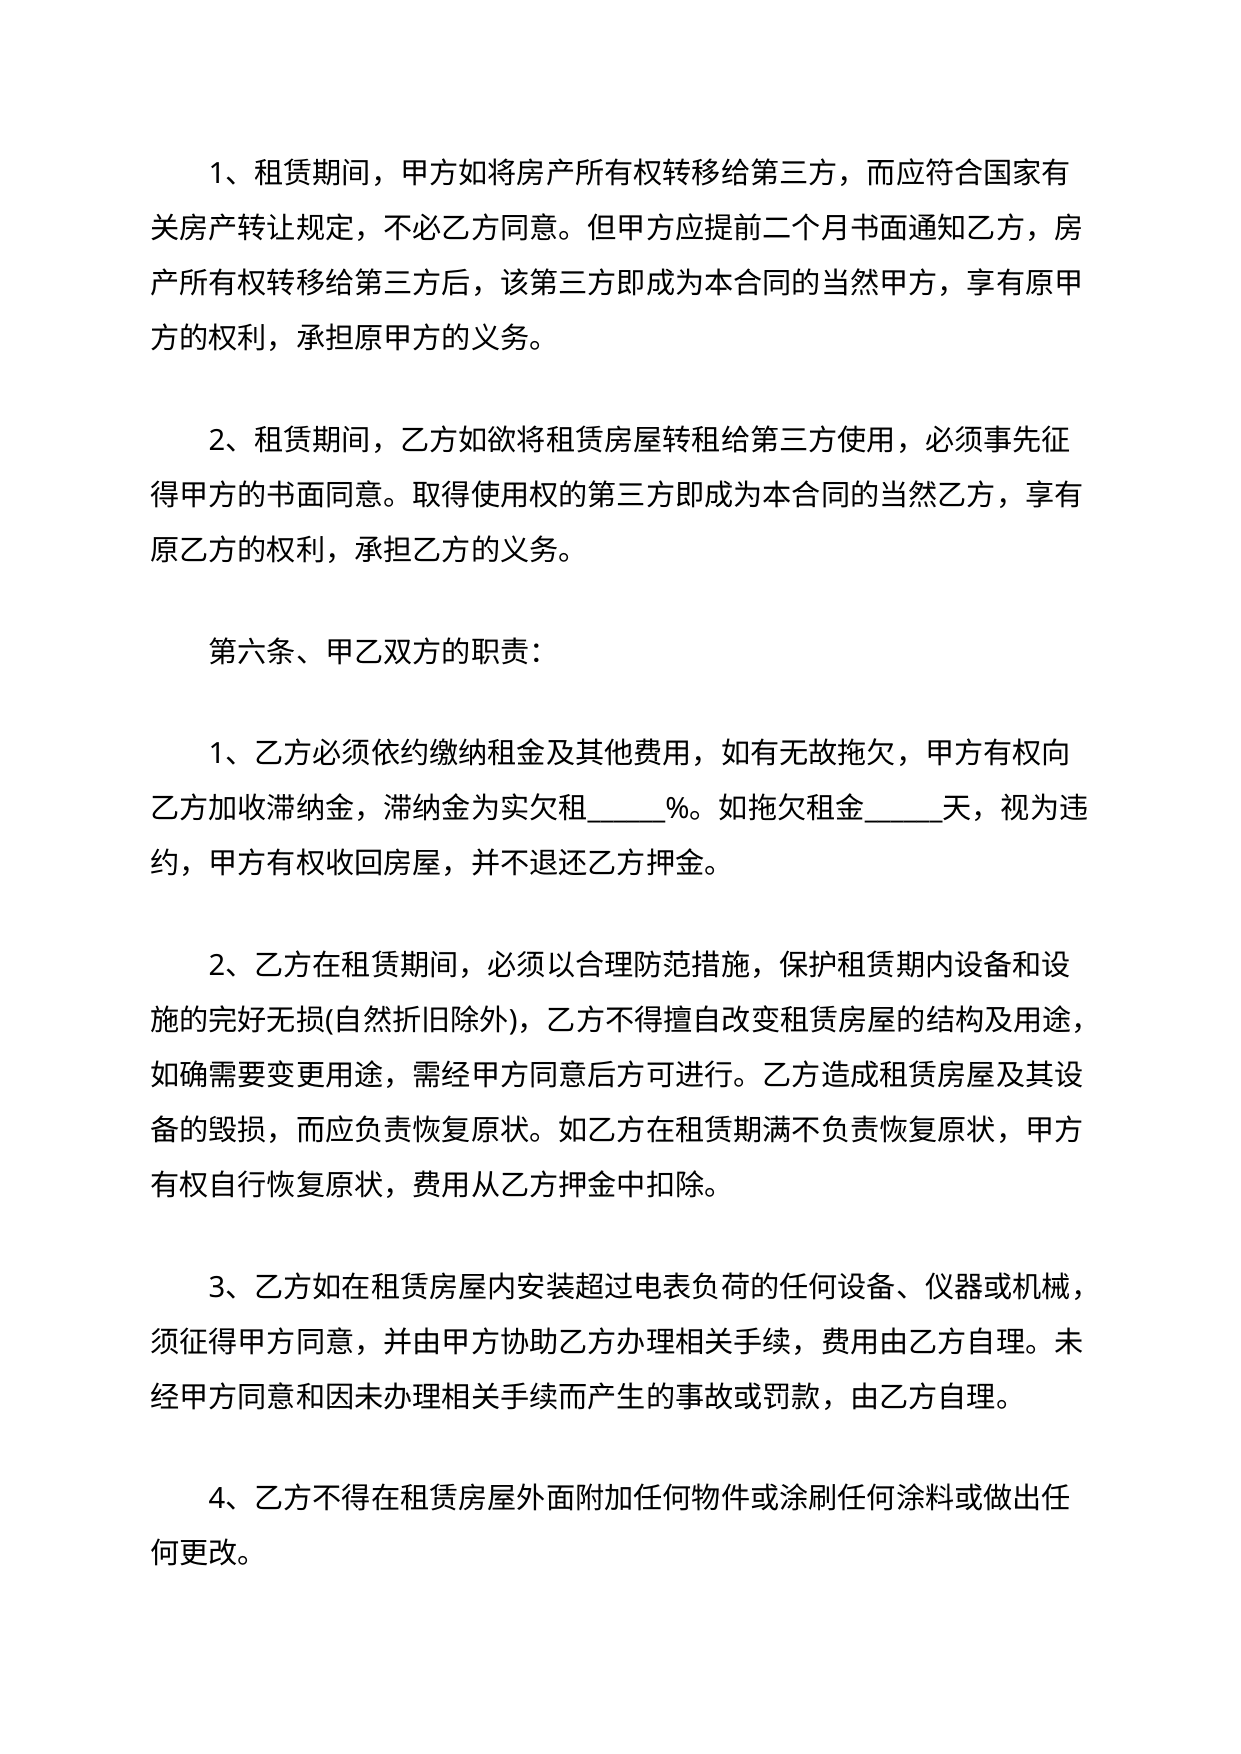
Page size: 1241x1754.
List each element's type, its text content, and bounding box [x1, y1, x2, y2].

text 2、乙方在租赁期间，必须以合理防范措施，保护租赁期内设备和设施的完好无损(自然折旧除外)，乙方不得擅自改变租赁房屋的结构及用途，如确需要变更用途，需经甲方同意后方可进行。乙方造成租赁房屋及其设备的毁损，而应负责恢复原状。如乙方在租赁期满不负责恢复原状，甲方有权自行恢复原状，费用从乙方押金中扣除。 [150, 942, 1090, 1204]
text 3、乙方如在租赁房屋内安装超过电表负荷的任何设备、仪器或机械，须征得甲方同意，并由甲方协助乙方办理相关手续，费用由乙方自理。未经甲方同意和因未办理相关手续而产生的事故或罚款，由乙方自理。 [150, 1263, 1090, 1416]
text 第六条、甲乙双方的职责： [150, 628, 1090, 671]
text 1、乙方必须依约缴纳租金及其他费用，如有无故拖欠，甲方有权向乙方加收滞纳金，滞纳金为实欠租______%。如拖欠租金______天，视为违约，甲方有权收回房屋，并不退还乙方押金。 [150, 730, 1090, 882]
text 1、租赁期间，甲方如将房产所有权转移给第三方，而应符合国家有关房产转让规定，不必乙方同意。但甲方应提前二个月书面通知乙方，房产所有权转移给第三方后，该第三方即成为本合同的当然甲方，享有原甲方的权利，承担原甲方的义务。 [150, 150, 1090, 357]
text 4、乙方不得在租赁房屋外面附加任何物件或涂刷任何涂料或做出任何更改。 [150, 1475, 1090, 1572]
text 2、租赁期间，乙方如欲将租赁房屋转租给第三方使用，必须事先征得甲方的书面同意。取得使用权的第三方即成为本合同的当然乙方，享有原乙方的权利，承担乙方的义务。 [150, 417, 1090, 569]
